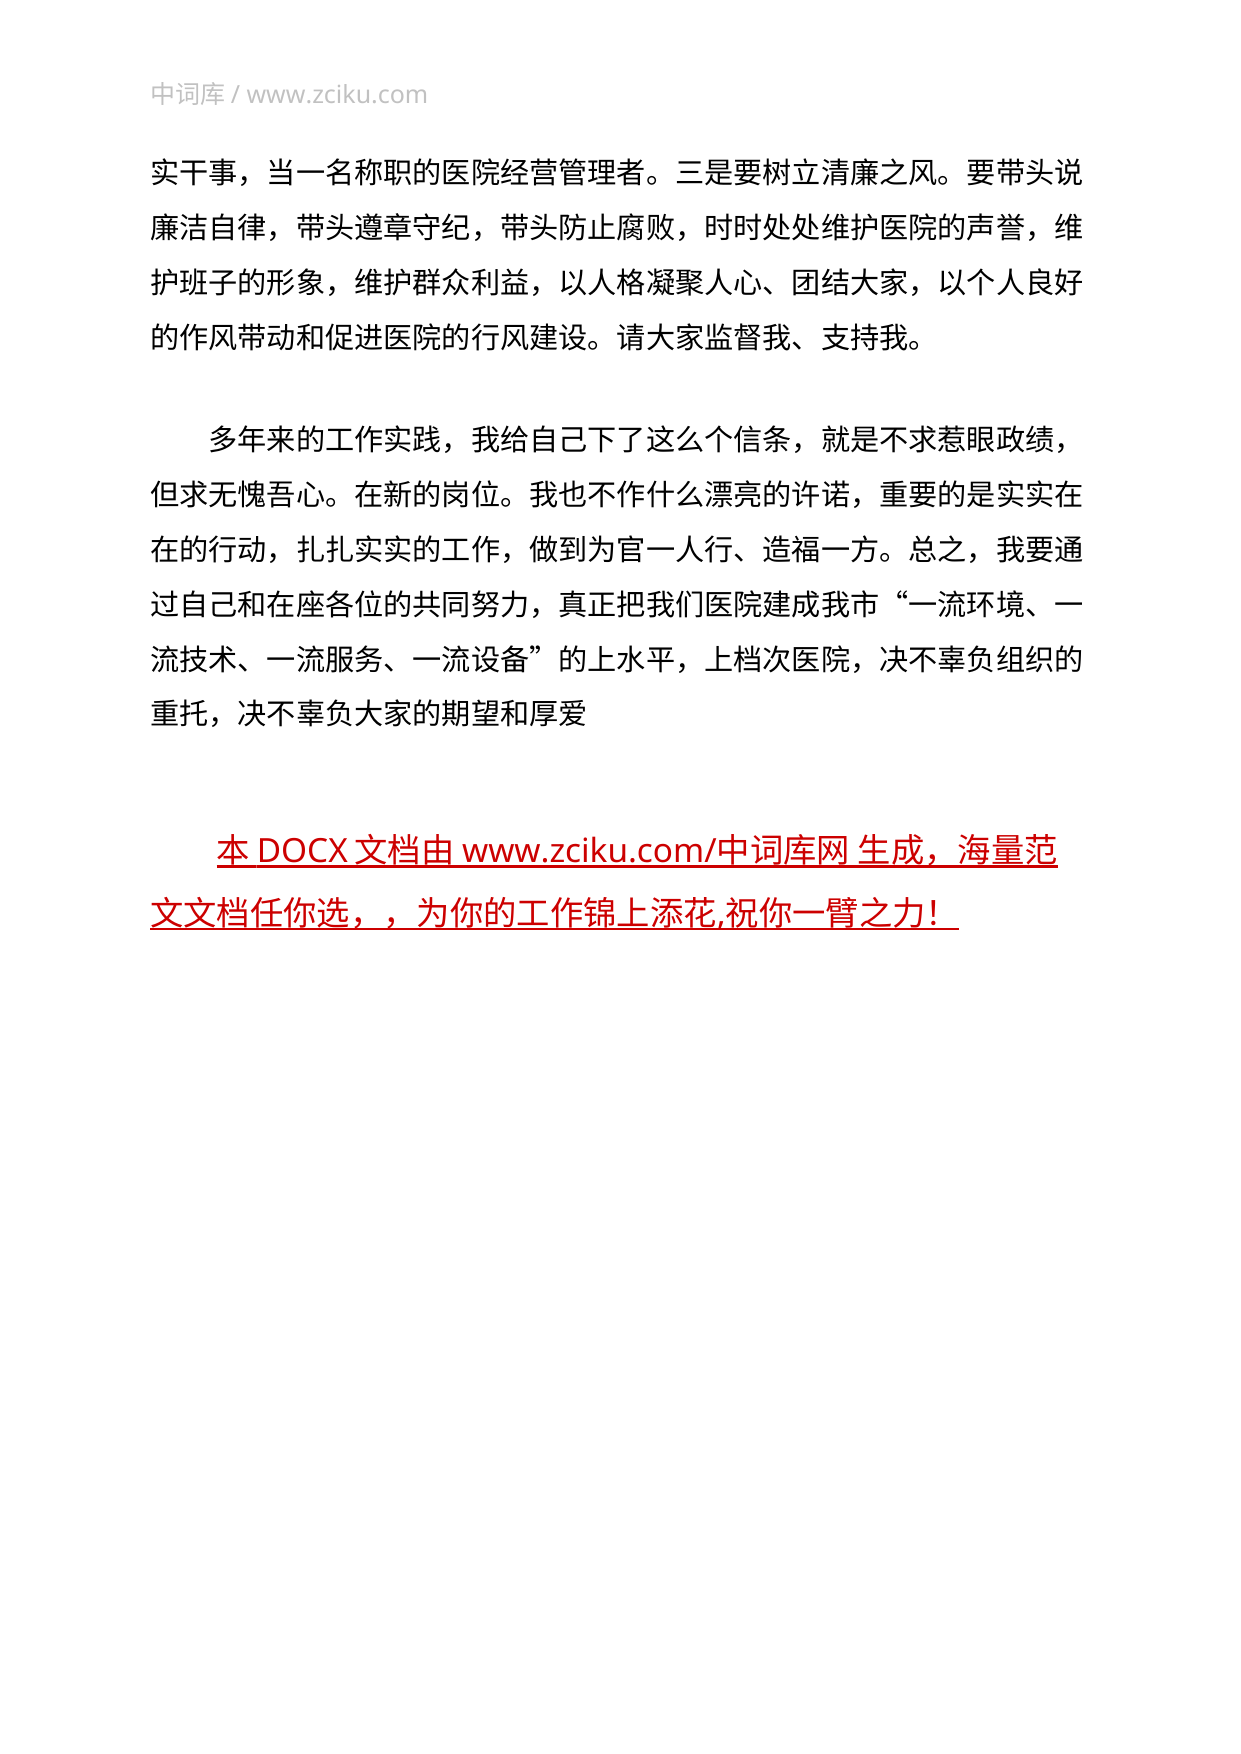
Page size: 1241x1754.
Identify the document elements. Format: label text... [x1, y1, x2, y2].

text 本DOCX文档由 www.zciku.com/中词库网 生成，海量范文文档任你选，，为你的工作锦上添花,祝你一臂之力！ [150, 824, 1090, 935]
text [150, 150, 1090, 357]
text 多年来的工作实践，我给自己下了这么个信条，就是不求惹眼政绩，但求无愧吾心。在新的岗位。我也不作什么漂亮的许诺，重要的是实实在在的行动，扎扎实实的工作，做到为官一人行、造福一方。总之，我要通过自己和在座各位的共同努力，真正把我们医院建成我市“一流环境、一流技术、一流服务、一流设备”的上水平，上档次医院，决不辜负组织的重托，决不辜负大家的期望和厚爱 [150, 416, 1090, 733]
